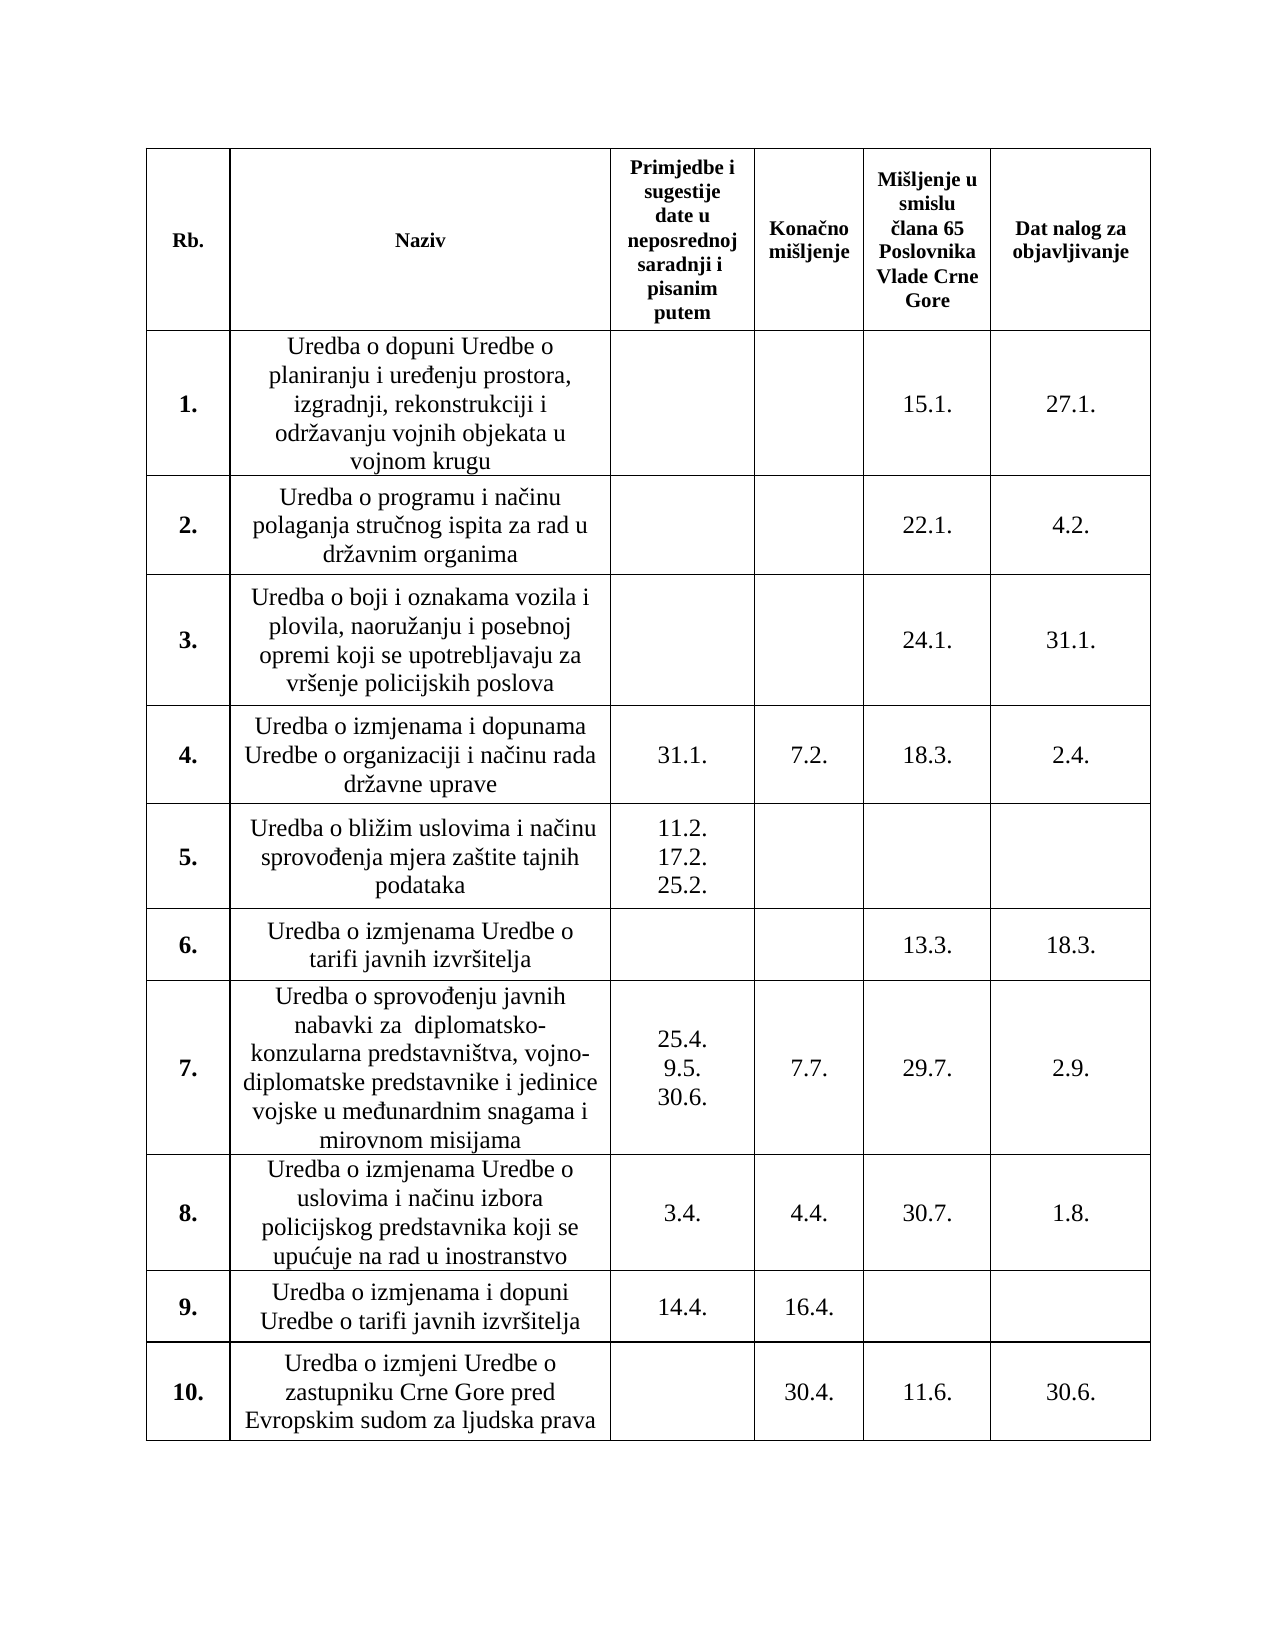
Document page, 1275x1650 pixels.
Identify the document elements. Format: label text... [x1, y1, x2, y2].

table_header Konačno mišljenje [755, 149, 863, 330]
table_cell Uredba o boji i oznakama vozila i plovila, naoružanju i posebnoj opremi koji se upotrebljavaju za vršenje policijskih poslova [231, 575, 610, 705]
table_cell 13.3. [864, 909, 990, 980]
table_cell Uredba o sprovođenju javnih nabavki za diplomatsko-konzularna predstavništva, vojno-diplomatske predstavnike i jedinice vojske u međunardnim snagama i mirovnom misijama [231, 981, 610, 1153]
table_cell 14.4. [611, 1271, 754, 1341]
table_header Naziv [231, 149, 610, 330]
table_cell 5. [147, 804, 229, 908]
table_cell Uredba o izmjenama Uredbe o tarifi javnih izvršitelja [231, 909, 610, 980]
table_cell [991, 1271, 1150, 1341]
table_cell 7. [147, 981, 229, 1153]
table_cell Uredba o izmjenama i dopunama Uredbe o organizaciji i načinu rada državne uprave [231, 706, 610, 803]
table_cell 30.6. [991, 1343, 1150, 1440]
table_cell 3. [147, 575, 229, 705]
table_cell [755, 476, 863, 574]
table_cell 11.6. [864, 1343, 990, 1440]
table_header Primjedbe i sugestije date u neposrednoj saradnji i pisanim putem [611, 149, 754, 330]
table_cell 27.1. [991, 331, 1150, 475]
table_cell 4. [147, 706, 229, 803]
table_cell Uredba o izmjenama i dopuni Uredbe o tarifi javnih izvršitelja [231, 1271, 610, 1341]
table_cell [611, 909, 754, 980]
table_cell Uredba o programu i načinu polaganja stručnog ispita za rad u državnim organima [231, 476, 610, 574]
table_cell 25.4. 9.5. 30.6. [611, 981, 754, 1153]
table_cell 6. [147, 909, 229, 980]
table_cell 31.1. [611, 706, 754, 803]
table_cell [864, 804, 990, 908]
table_cell Uredba o bližim uslovima i načinu sprovođenja mjera zaštite tajnih podataka [231, 804, 610, 908]
table_cell 2.9. [991, 981, 1150, 1153]
table_cell 1.8. [991, 1155, 1150, 1269]
table_cell 4.2. [991, 476, 1150, 574]
table_cell 18.3. [864, 706, 990, 803]
table_cell Uredba o izmjenama Uredbe o uslovima i načinu izbora policijskog predstavnika koji se upućuje na rad u inostranstvo [231, 1155, 610, 1269]
table_cell 7.2. [755, 706, 863, 803]
table_cell 11.2. 17.2. 25.2. [611, 804, 754, 908]
table_cell Uredba o dopuni Uredbe o planiranju i uređenju prostora, izgradnji, rekonstrukciji i održavanju vojnih objekata u vojnom krugu [231, 331, 610, 475]
table_cell 16.4. [755, 1271, 863, 1341]
table_cell 30.4. [755, 1343, 863, 1440]
table_cell 22.1. [864, 476, 990, 574]
table_cell [755, 804, 863, 908]
table_cell [755, 575, 863, 705]
table_cell 7.7. [755, 981, 863, 1153]
table_cell [755, 331, 863, 475]
table_cell 8. [147, 1155, 229, 1269]
table_cell 3.4. [611, 1155, 754, 1269]
table_cell [991, 804, 1150, 908]
table_cell 2.4. [991, 706, 1150, 803]
table_cell 1. [147, 331, 229, 475]
table_cell 9. [147, 1271, 229, 1341]
table_header Mišljenje u smislu člana 65 Poslovnika Vlade Crne Gore [864, 149, 990, 330]
table_cell 31.1. [991, 575, 1150, 705]
table_cell 2. [147, 476, 229, 574]
table_cell [611, 331, 754, 475]
table_cell [864, 1271, 990, 1341]
table_cell 4.4. [755, 1155, 863, 1269]
table_header Dat nalog za objavljivanje [991, 149, 1150, 330]
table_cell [231, 1343, 610, 1440]
table_cell [611, 1343, 754, 1440]
table_cell 29.7. [864, 981, 990, 1153]
table_cell 30.7. [864, 1155, 990, 1269]
table_cell 18.3. [991, 909, 1150, 980]
table_header Rb. [147, 149, 229, 330]
table_cell 10. [147, 1343, 229, 1440]
table_cell [611, 476, 754, 574]
table_cell [611, 575, 754, 705]
table_cell 24.1. [864, 575, 990, 705]
table_cell [755, 909, 863, 980]
table_cell 15.1. [864, 331, 990, 475]
